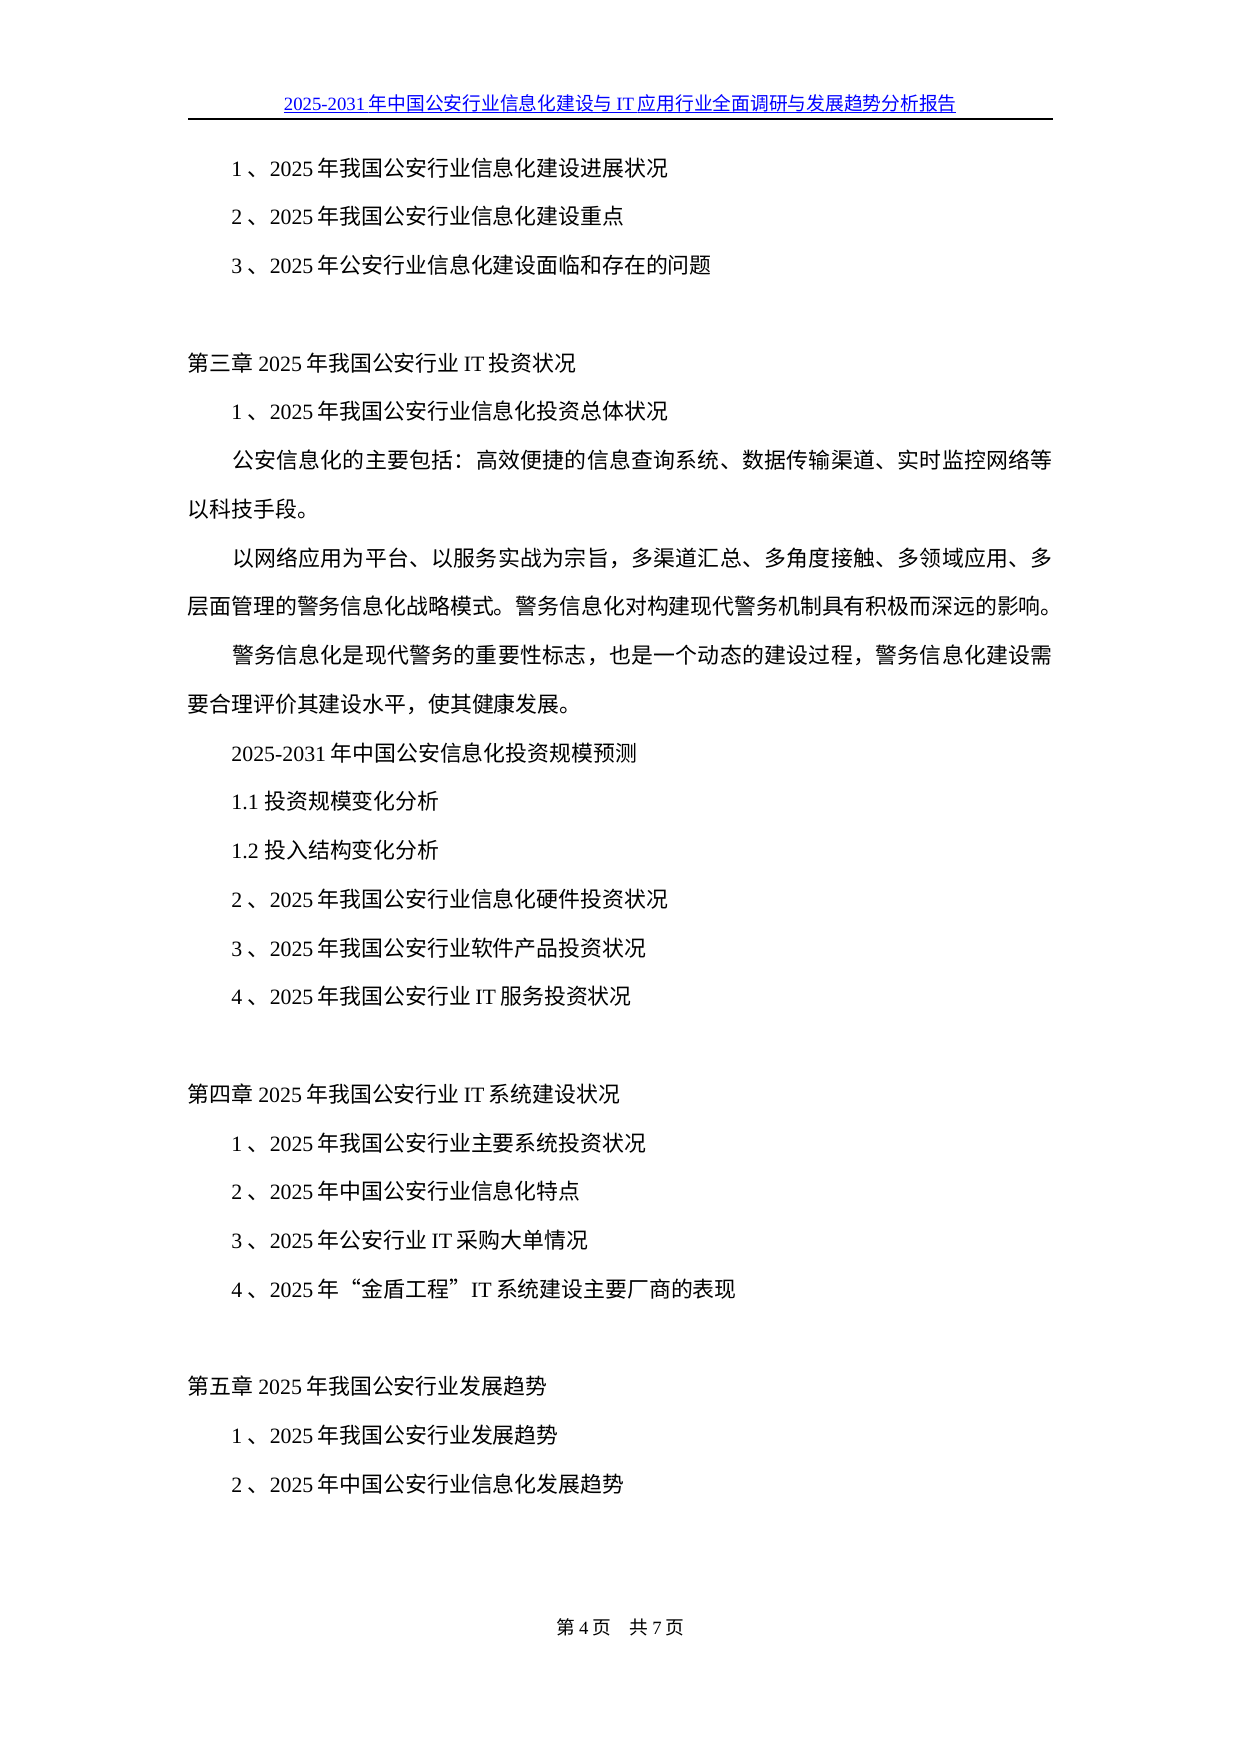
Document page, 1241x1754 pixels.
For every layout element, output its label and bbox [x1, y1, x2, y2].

text [187, 150, 1053, 1499]
